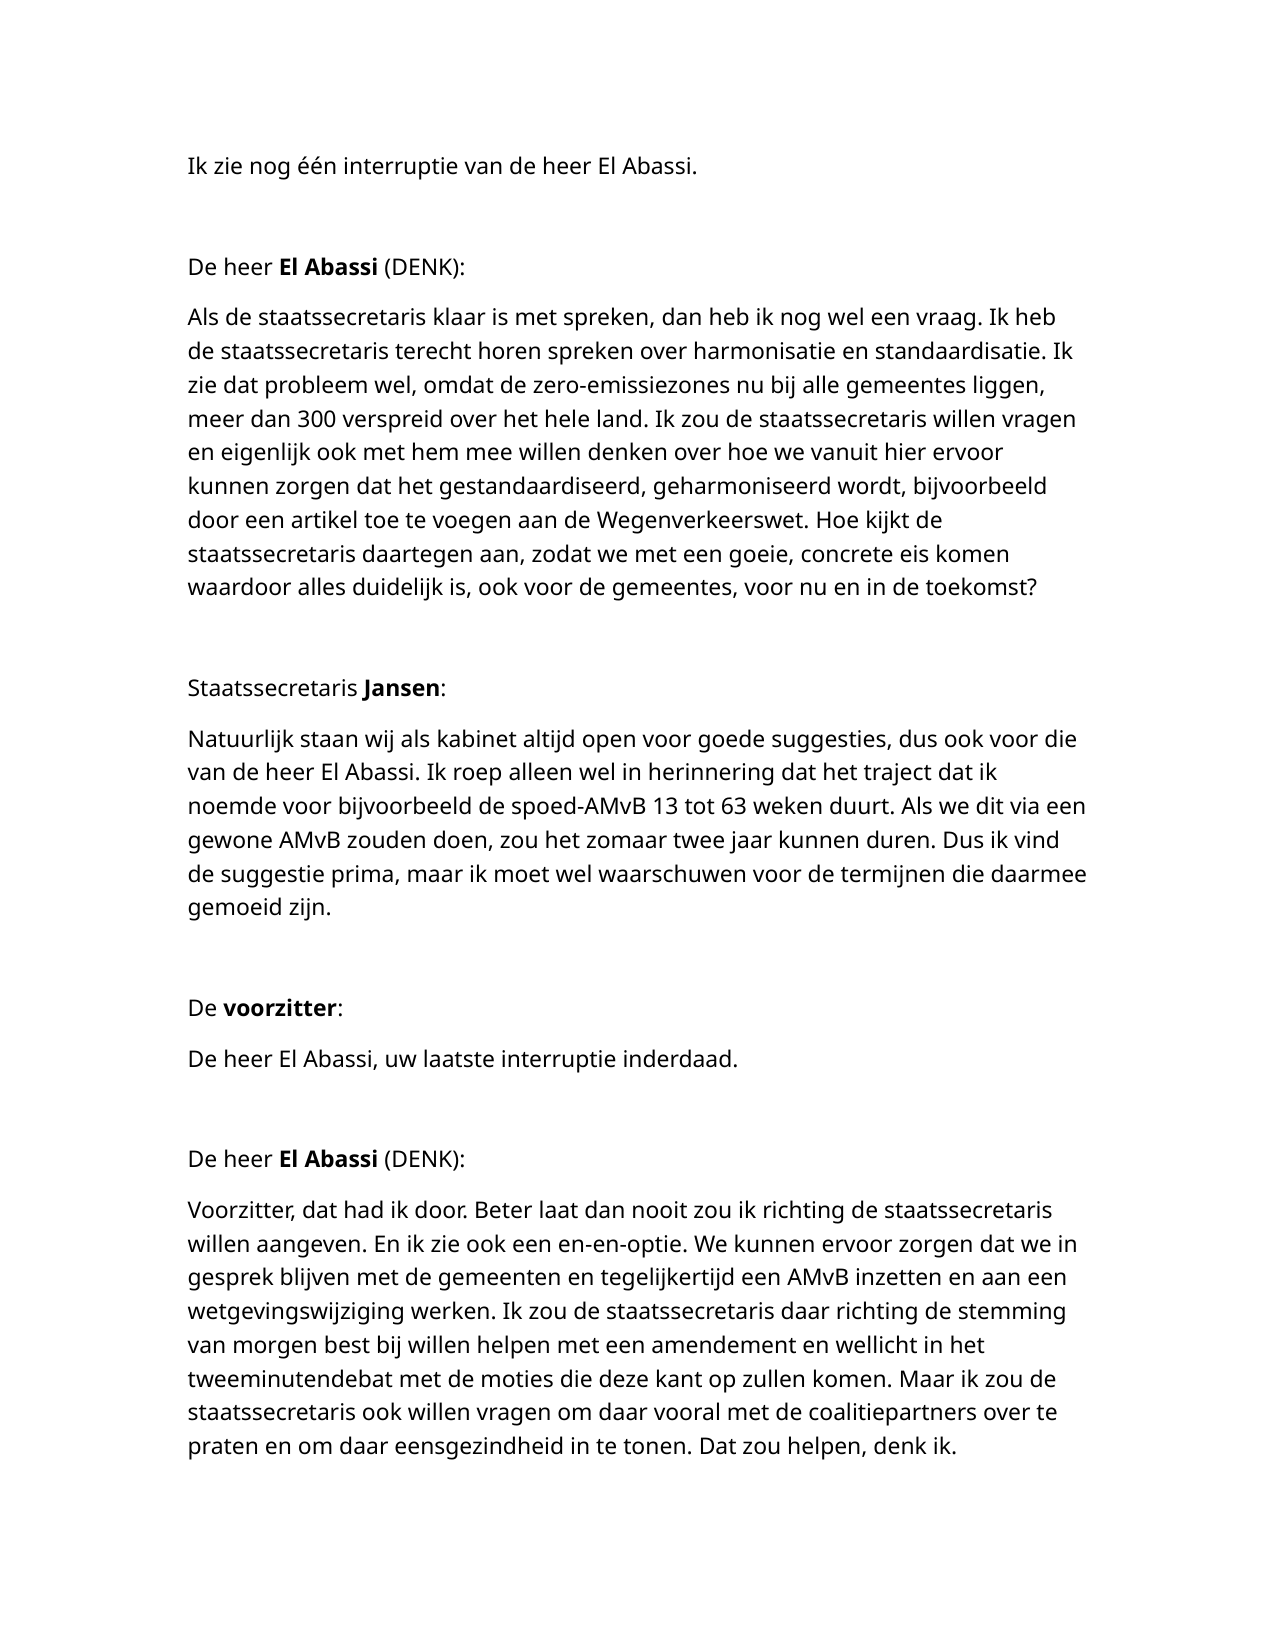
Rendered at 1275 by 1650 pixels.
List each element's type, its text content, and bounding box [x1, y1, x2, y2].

text De heer El Abassi, uw laatste interruptie inderdaad. [187, 1042, 1087, 1074]
text Voorzitter, dat had ik door. Beter laat dan nooit zou ik richting de staatssecretaris willen aangeven. En ik zie ook een en-en-optie. We kunnen ervoor zorgen dat we in gesprek blijven met de gemeenten en tegelijkertijd een AMvB inzetten en aan een wetgevingswijziging werken. Ik zou de staatssecretaris daar richting de stemming van morgen best bij willen helpen met een amendement en wellicht in het tweeminutendebat met de moties die deze kant op zullen komen. Maar ik zou de staatssecretaris ook willen vragen om daar vooral met de coalitiepartners over te praten en om daar eensgezindheid in te tonen. Dat zou helpen, denk ik. [187, 1194, 1087, 1461]
text De heer El Abassi (DENK): [187, 251, 1087, 282]
text Staatssecretaris Jansen: [187, 672, 1087, 703]
text Natuurlijk staan wij als kabinet altijd open voor goede suggesties, dus ook voor die van de heer El Abassi. Ik roep alleen wel in herinnering dat het traject dat ik noemde voor bijvoorbeeld de spoed-AMvB 13 tot 63 weken duurt. Als we dit via een gewone AMvB zouden doen, zou het zomaar twee jaar kunnen duren. Dus ik vind de suggestie prima, maar ik moet wel waarschuwen voor de termijnen die daarmee gemoeid zijn. [187, 722, 1087, 922]
text De heer El Abassi (DENK): [187, 1143, 1087, 1174]
text De voorzitter: [187, 992, 1087, 1023]
text Als de staatssecretaris klaar is met spreken, dan heb ik nog wel een vraag. Ik heb de staatssecretaris terecht horen spreken over harmonisatie en standaardisatie. Ik zie dat probleem wel, omdat de zero-emissiezones nu bij alle gemeentes liggen, meer dan 300 verspreid over het hele land. Ik zou de staatssecretaris willen vragen en eigenlijk ook met hem mee willen denken over hoe we vanuit hier ervoor kunnen zorgen dat het gestandaardiseerd, geharmoniseerd wordt, bijvoorbeeld door een artikel toe te voegen aan de Wegenverkeerswet. Hoe kijkt de staatssecretaris daartegen aan, zodat we met een goeie, concrete eis komen waardoor alles duidelijk is, ook voor de gemeentes, voor nu en in de toekomst? [187, 301, 1087, 602]
text Ik zie nog één interruptie van de heer El Abassi. [187, 150, 1087, 181]
